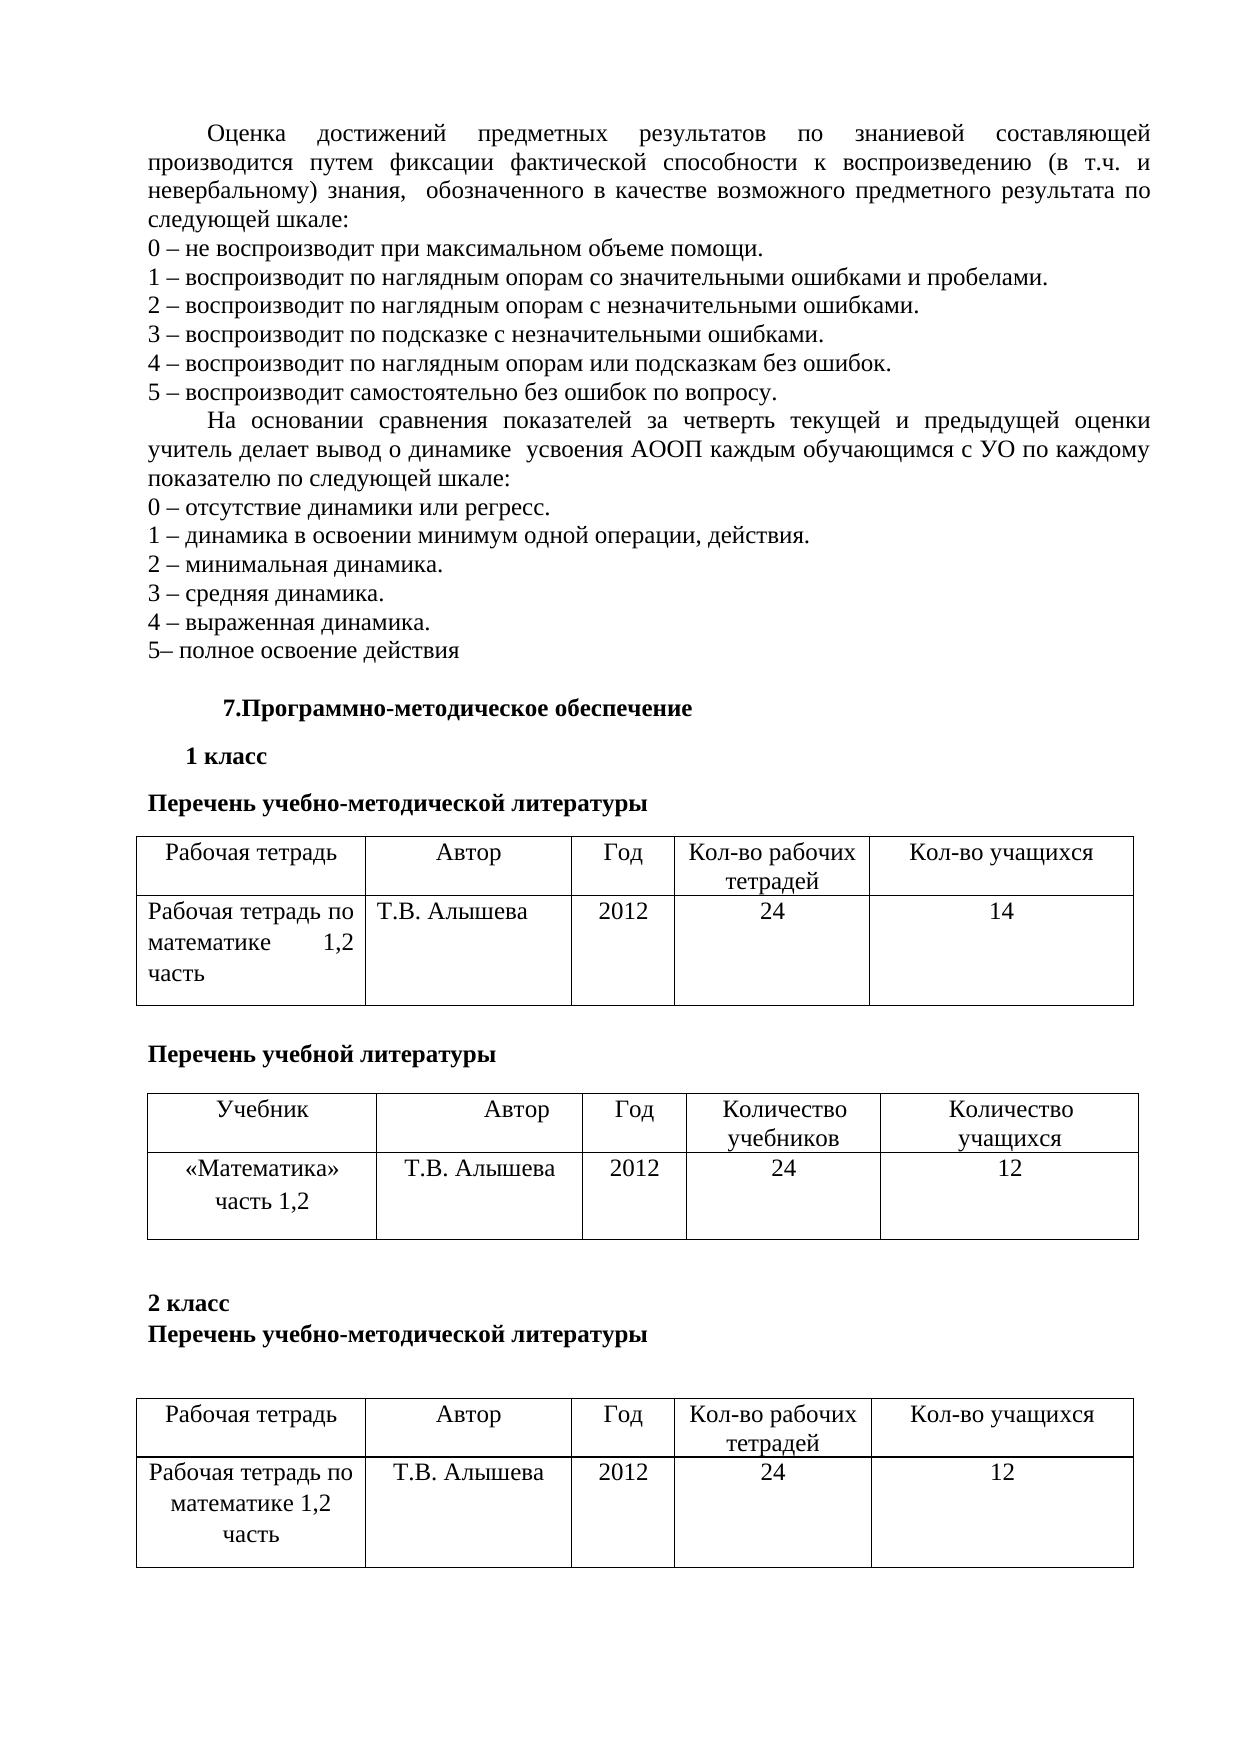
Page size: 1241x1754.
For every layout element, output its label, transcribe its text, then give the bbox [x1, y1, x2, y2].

table_cell 2012 [572, 896, 674, 1005]
table_cell 24 [675, 896, 869, 1005]
text 2 класс [148, 1288, 1152, 1317]
table_cell 14 [870, 896, 1133, 1005]
text Оценка достижений предметных результатов по знаниевой составляющей производится путем фиксации фактической способности к воспроизведению (в т.ч. и невербальному) знания, обозначенного в качестве возможного предметного результата по следующей шкале: [148, 118, 1152, 233]
text Перечень учебной литературы [148, 1039, 1152, 1068]
text 5 – воспроизводит самостоятельно без ошибок по вопросу. [148, 377, 1152, 406]
list 7.Программно-методическое обеспечение [223, 693, 1152, 722]
text 1 – воспроизводит по наглядным опорам со значительными ошибками и пробелами. [148, 262, 1152, 291]
text 3 – воспроизводит по подсказке с незначительными ошибками. [148, 319, 1152, 348]
text 0 – не воспроизводит при максимальном объеме помощи. [148, 233, 1152, 262]
table_header Учебник [148, 1094, 376, 1152]
text Перечень учебно-методической литературы [148, 788, 1152, 817]
table_header Рабочая тетрадь [137, 837, 365, 895]
text 2 – воспроизводит по наглядным опорам с незначительными ошибками. [148, 291, 1152, 319]
table_cell «Математика» часть 1,2 [148, 1153, 376, 1239]
table_cell 2012 [583, 1153, 686, 1239]
table_cell 24 [687, 1153, 880, 1239]
table_header Автор [366, 1399, 571, 1456]
table_header Кол-во учащихся [870, 837, 1133, 895]
table_cell 12 [881, 1153, 1138, 1239]
text Перечень учебно-методической литературы [148, 1319, 1152, 1348]
table_header Кол-во учащихся [872, 1399, 1133, 1456]
table_header Год [572, 837, 674, 895]
table_cell 24 [675, 1458, 871, 1567]
text 0 – отсутствие динамики или регресс. [148, 492, 1152, 521]
table_header Рабочая тетрадь [137, 1399, 365, 1456]
table_cell Рабочая тетрадь по математике 1,2 часть [137, 896, 365, 1005]
text 4 – выраженная динамика. [148, 607, 1152, 636]
table_cell Т.В. Алышева [377, 1153, 582, 1239]
table_header Кол-во рабочих тетрадей [675, 837, 869, 895]
table_cell 12 [872, 1458, 1133, 1567]
text На основании сравнения показателей за четверть текущей и предыдущей оценки учитель делает вывод о динамике усвоения АООП каждым обучающимся с УО по каждому показателю по следующей шкале: [148, 406, 1152, 492]
text 2 – минимальная динамика. [148, 549, 1152, 578]
table_header Автор [366, 837, 571, 895]
text 1 класс [185, 741, 1152, 769]
table_cell Т.В. Алышева [366, 896, 571, 1005]
text 1 – динамика в освоении минимум одной операции, действия. [148, 521, 1152, 549]
text 4 – воспроизводит по наглядным опорам или подсказкам без ошибок. [148, 348, 1152, 377]
table_header Кол-во рабочих тетрадей [675, 1399, 871, 1456]
table_header Количество учебников [687, 1094, 880, 1152]
table_header Год [583, 1094, 686, 1152]
table_cell Т.В. Алышева [366, 1458, 571, 1567]
table_header Количество учащихся [881, 1094, 1138, 1152]
table_header Автор [377, 1094, 582, 1152]
text 3 – средняя динамика. [148, 578, 1152, 607]
table_header Год [572, 1399, 674, 1456]
table_cell 2012 [572, 1458, 674, 1567]
text 5– полное освоение действия [148, 636, 1152, 664]
table_cell Рабочая тетрадь по математике 1,2 часть [137, 1458, 365, 1567]
